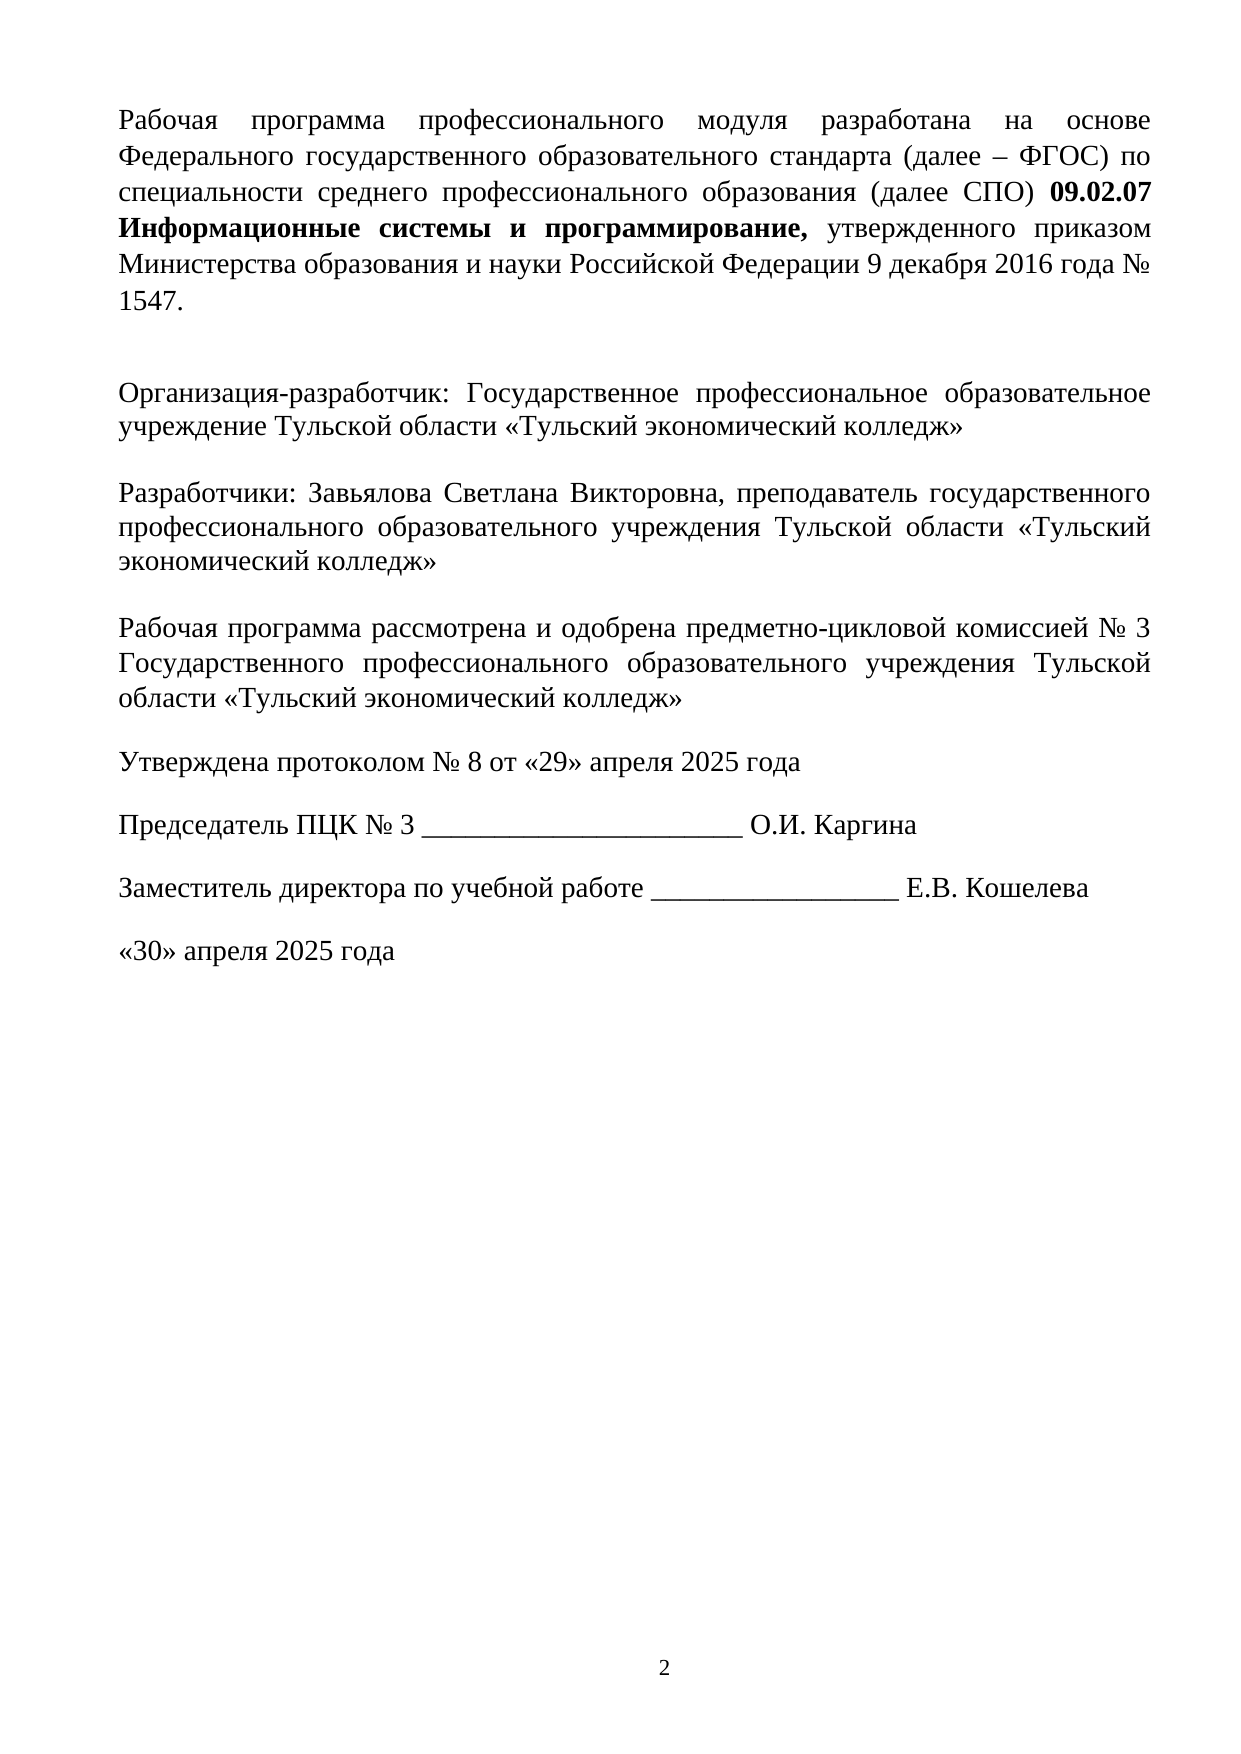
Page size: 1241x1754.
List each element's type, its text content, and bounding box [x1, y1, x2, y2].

text Организация-разработчик: Государственное профессиональное образовательное учреждение Тульской области «Тульский экономический колледж» [118, 375, 1152, 442]
text Заместитель директора по учебной работе _________________ Е.В. Кошелева [118, 870, 1152, 903]
text Председатель ПЦК № 3 ______________________ О.И. Каргина [118, 807, 1152, 841]
text Разработчики: Завьялова Светлана Викторовна, преподаватель государственного профессионального образовательного учреждения Тульской области «Тульский экономический колледж» [118, 476, 1152, 576]
text «30» апреля 2025 года [118, 933, 1152, 966]
text Рабочая программа профессионального модуля разработана на основе Федерального государственного образовательного стандарта (далее – ФГОС) по специальности среднего профессионального образования (далее СПО) 09.02.07 Информационные системы и программирование, утвержденного приказом Министерства образования и науки Российской Федерации 9 декабря 2016 года № 1547. [118, 102, 1152, 316]
text Рабочая программа рассмотрена и одобрена предметно-цикловой комиссией № 3 Государственного профессионального образовательного учреждения Тульской области «Тульский экономический колледж» [118, 610, 1152, 714]
text Утверждена протоколом № 8 от «29» апреля 2025 года [118, 744, 1152, 778]
